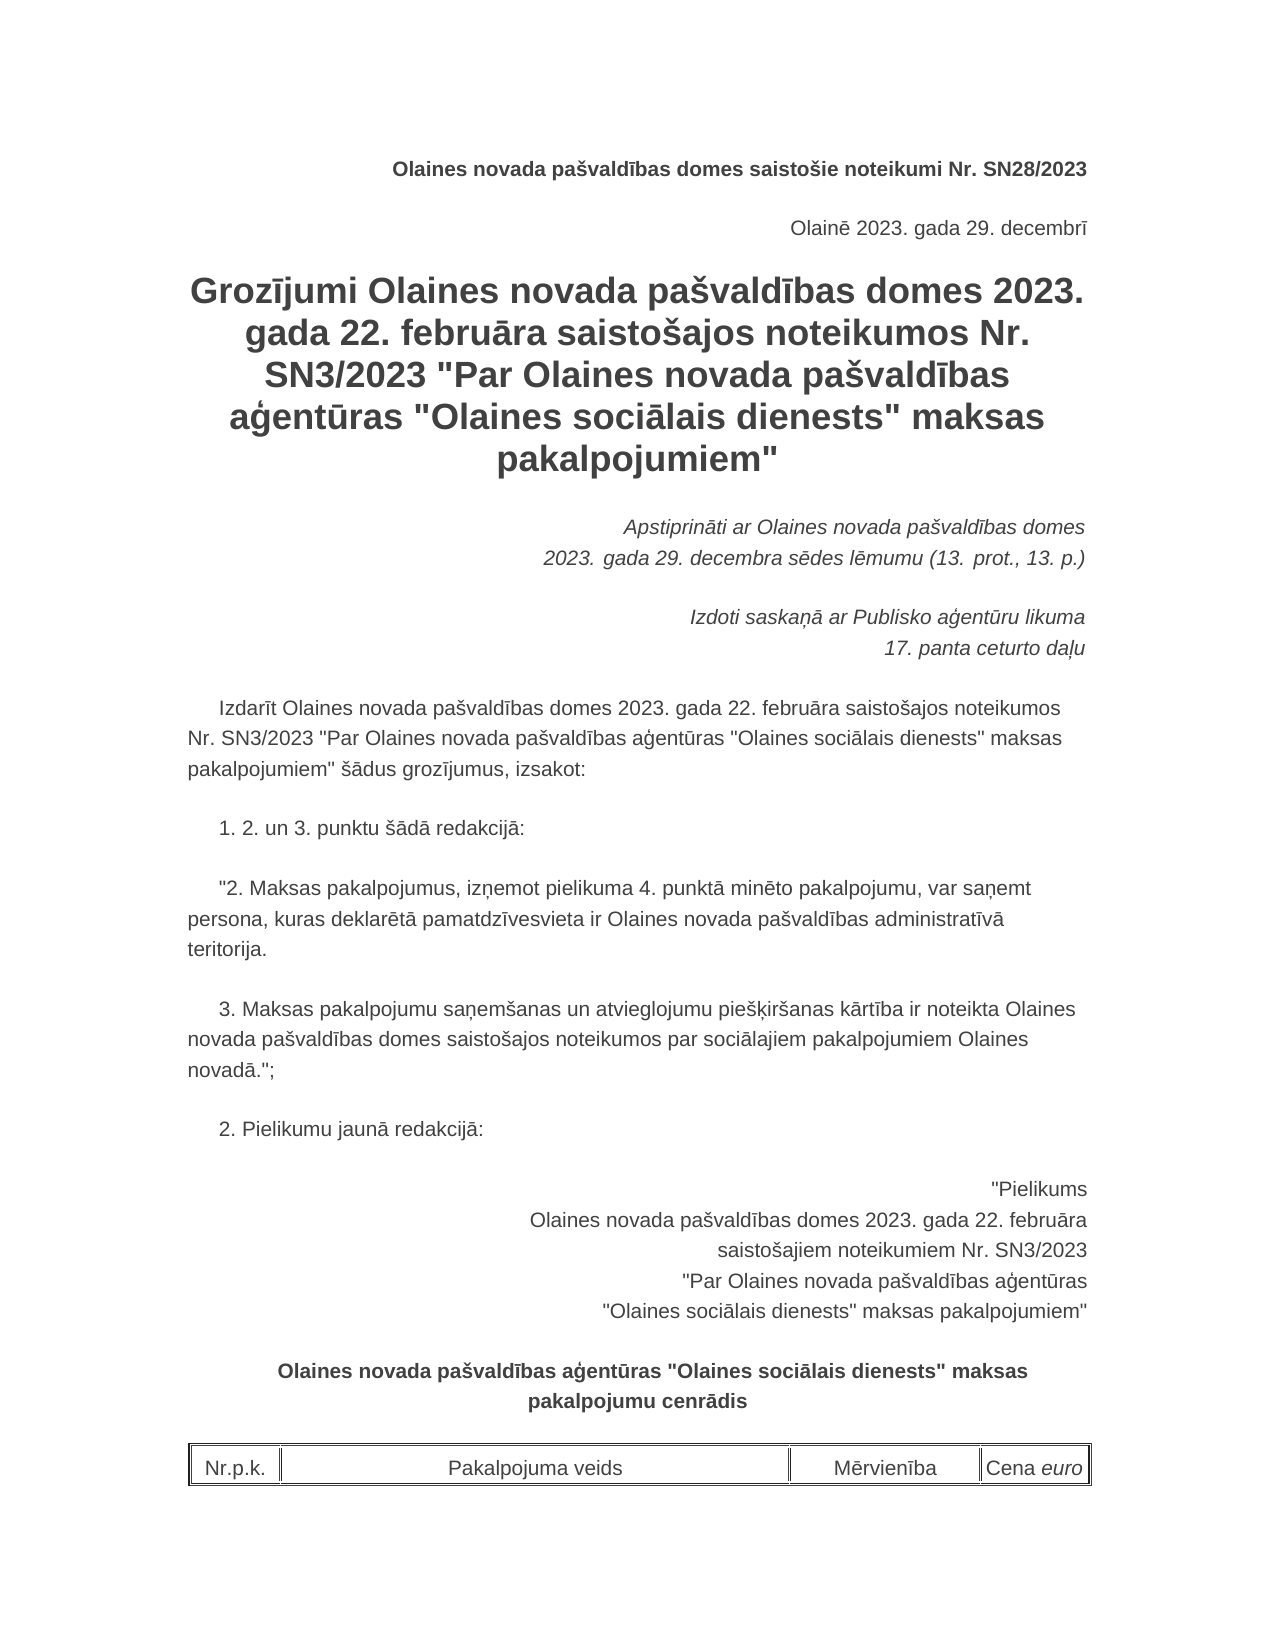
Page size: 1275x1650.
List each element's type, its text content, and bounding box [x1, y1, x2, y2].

text "2. Maksas pakalpojumus, izņemot pielikuma 4. punktā minēto pakalpojumu, var saņemt persona, kuras deklarētā pamatdzīvesvieta ir Olaines novada pašvaldības administratīvā teritorija. [187, 869, 1087, 961]
text 3. Maksas pakalpojumu saņemšanas un atvieglojumu piešķiršanas kārtība ir noteikta Olaines novada pašvaldības domes saistošajos noteikumos par sociālajiem pakalpojumiem Olaines novadā."; [187, 990, 1087, 1082]
text Olaines novada pašvaldības domes saistošie noteikumi Nr. SN28/2023 [187, 150, 1087, 181]
text Olaines novada pašvaldības aģentūras "Olaines sociālais dienests" maksas pakalpojumu cenrādis [187, 1352, 1087, 1413]
text Izdarīt Olaines novada pašvaldības domes 2023. gada 22. februāra saistošajos noteikumos Nr. SN3/2023 "Par Olaines novada pašvaldības aģentūras "Olaines sociālais dienests" maksas pakalpojumiem" šādus grozījumus, izsakot: [187, 689, 1087, 780]
table_header Pakalpojuma veids [281, 1446, 790, 1482]
table_header Cena euro [981, 1446, 1088, 1482]
table_header Mērvienība [790, 1446, 981, 1482]
text Grozījumi Olaines novada pašvaldības domes 2023. gada 22. februāra saistošajos noteikumos Nr. SN3/2023 "Par Olaines novada pašvaldības aģentūras "Olaines sociālais dienests" maksas pakalpojumiem" [187, 269, 1087, 479]
text Olainē 2023. gada 29. decembrī [187, 210, 1087, 240]
text "Pielikums Olaines novada pašvaldības domes 2023. gada 22. februāra saistošajiem noteikumiem Nr. SN3/2023 "Par Olaines novada pašvaldības aģentūras "Olaines sociālais dienests" maksas pakalpojumiem" [187, 1170, 1087, 1323]
text Izdoti saskaņā ar Publisko aģentūru likuma 17. panta ceturto daļu [187, 599, 1087, 660]
table_header Nr.p.k. [192, 1446, 281, 1482]
text Apstiprināti ar Olaines novada pašvaldības domes 2023. gada 29. decembra sēdes lēmumu (13. prot., 13. p.) [187, 508, 1087, 569]
text 2. Pielikumu jaunā redakcijā: [187, 1111, 1087, 1141]
text 1. 2. un 3. punktu šādā redakcijā: [187, 809, 1087, 840]
